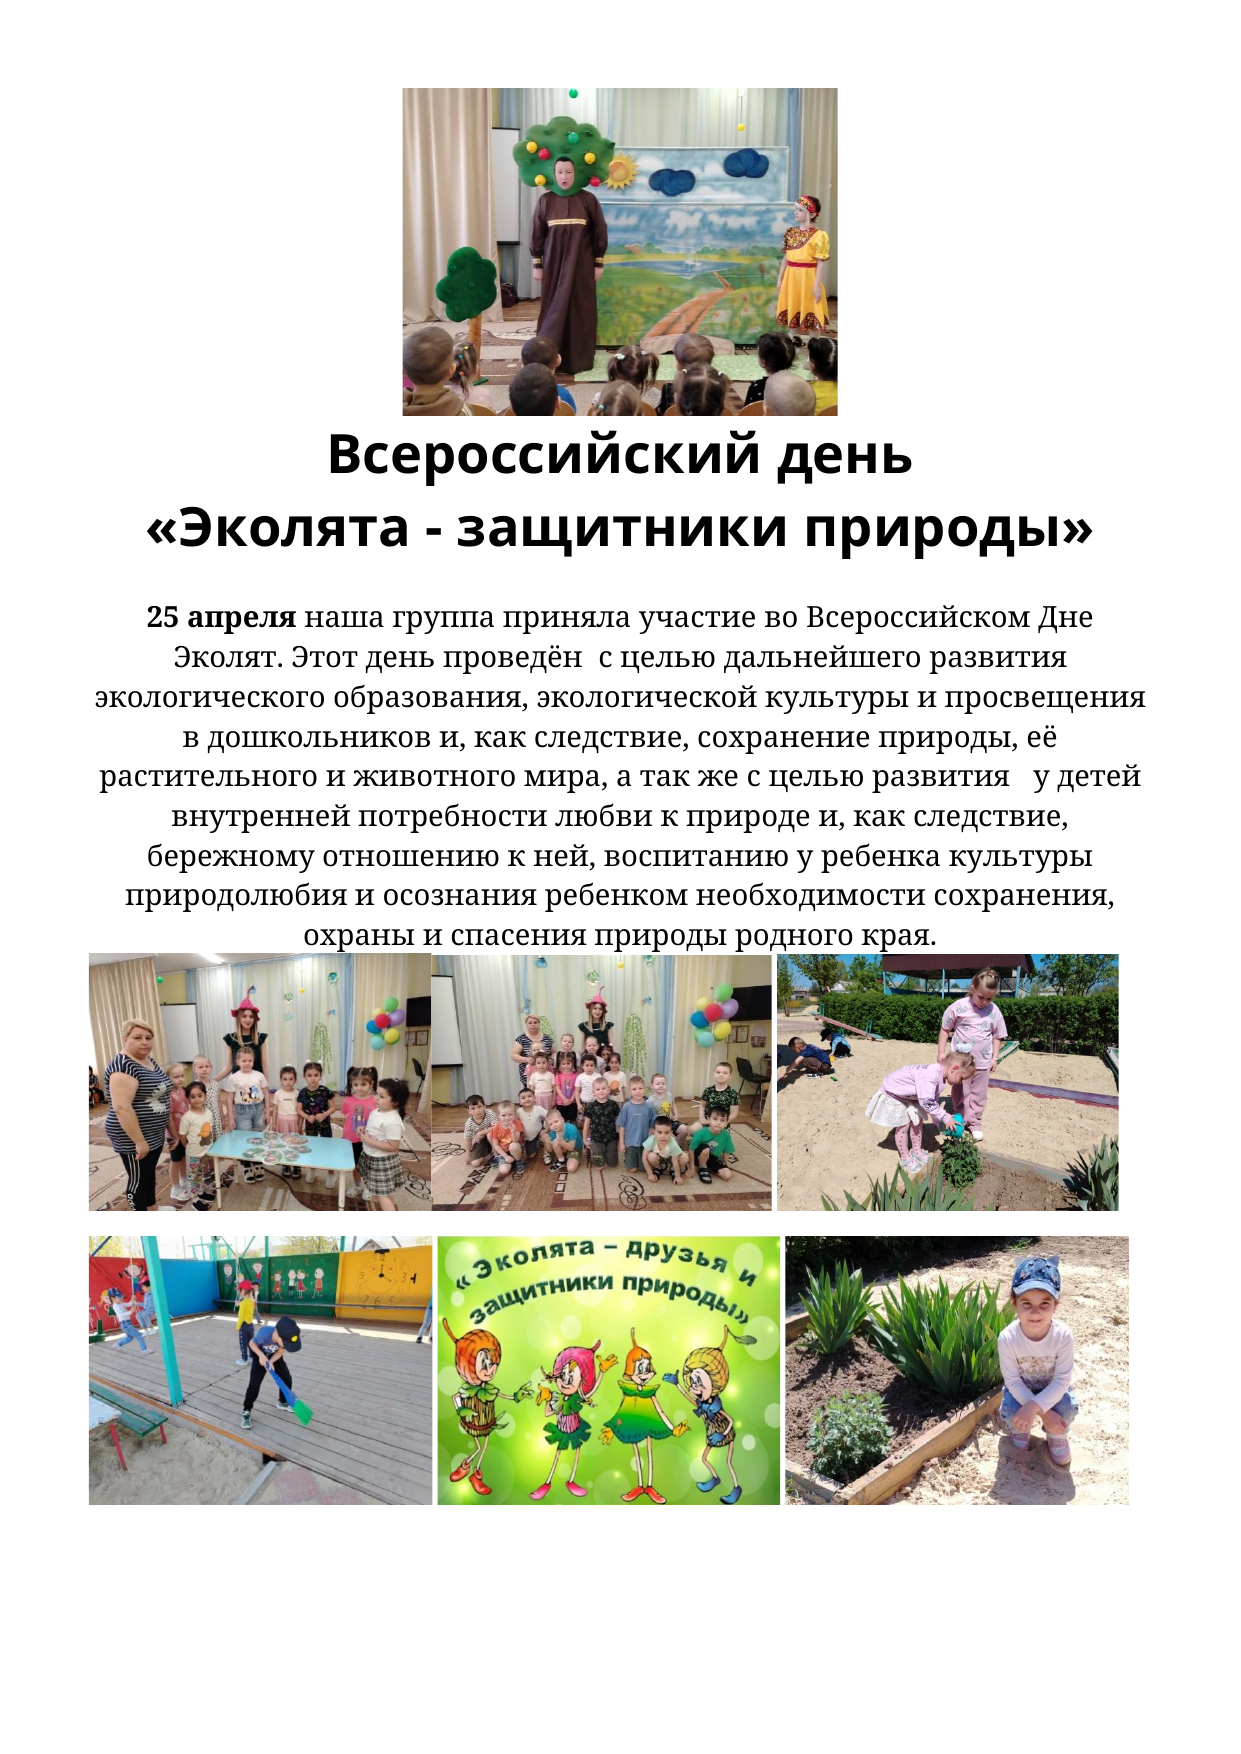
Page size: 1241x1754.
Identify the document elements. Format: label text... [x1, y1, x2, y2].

picture [785, 1236, 1129, 1505]
picture [88, 953, 772, 1211]
picture [402, 88, 838, 416]
picture [88, 1236, 433, 1505]
text «Эколята - защитники природы» [89, 489, 1152, 563]
picture [777, 954, 1119, 1211]
text 25 апреля наша группа приняла участие во Всероссийском Дне Эколят. Этот день проведён с целью дальнейшего развития экологического образования, экологической культуры и просвещения в дошкольников и, как следствие, сохранение природы, её растительного и животного мира, а так же с целью развития у детей внутренней потребности любви к природе и, как следствие, бережному отношению к ней, воспитанию у ребенка культуры природолюбия и осознания ребенком необходимости сохранения, охраны и спасения природы родного края. [89, 597, 1152, 954]
picture [437, 1236, 780, 1505]
text Всероссийский день [89, 415, 1152, 489]
